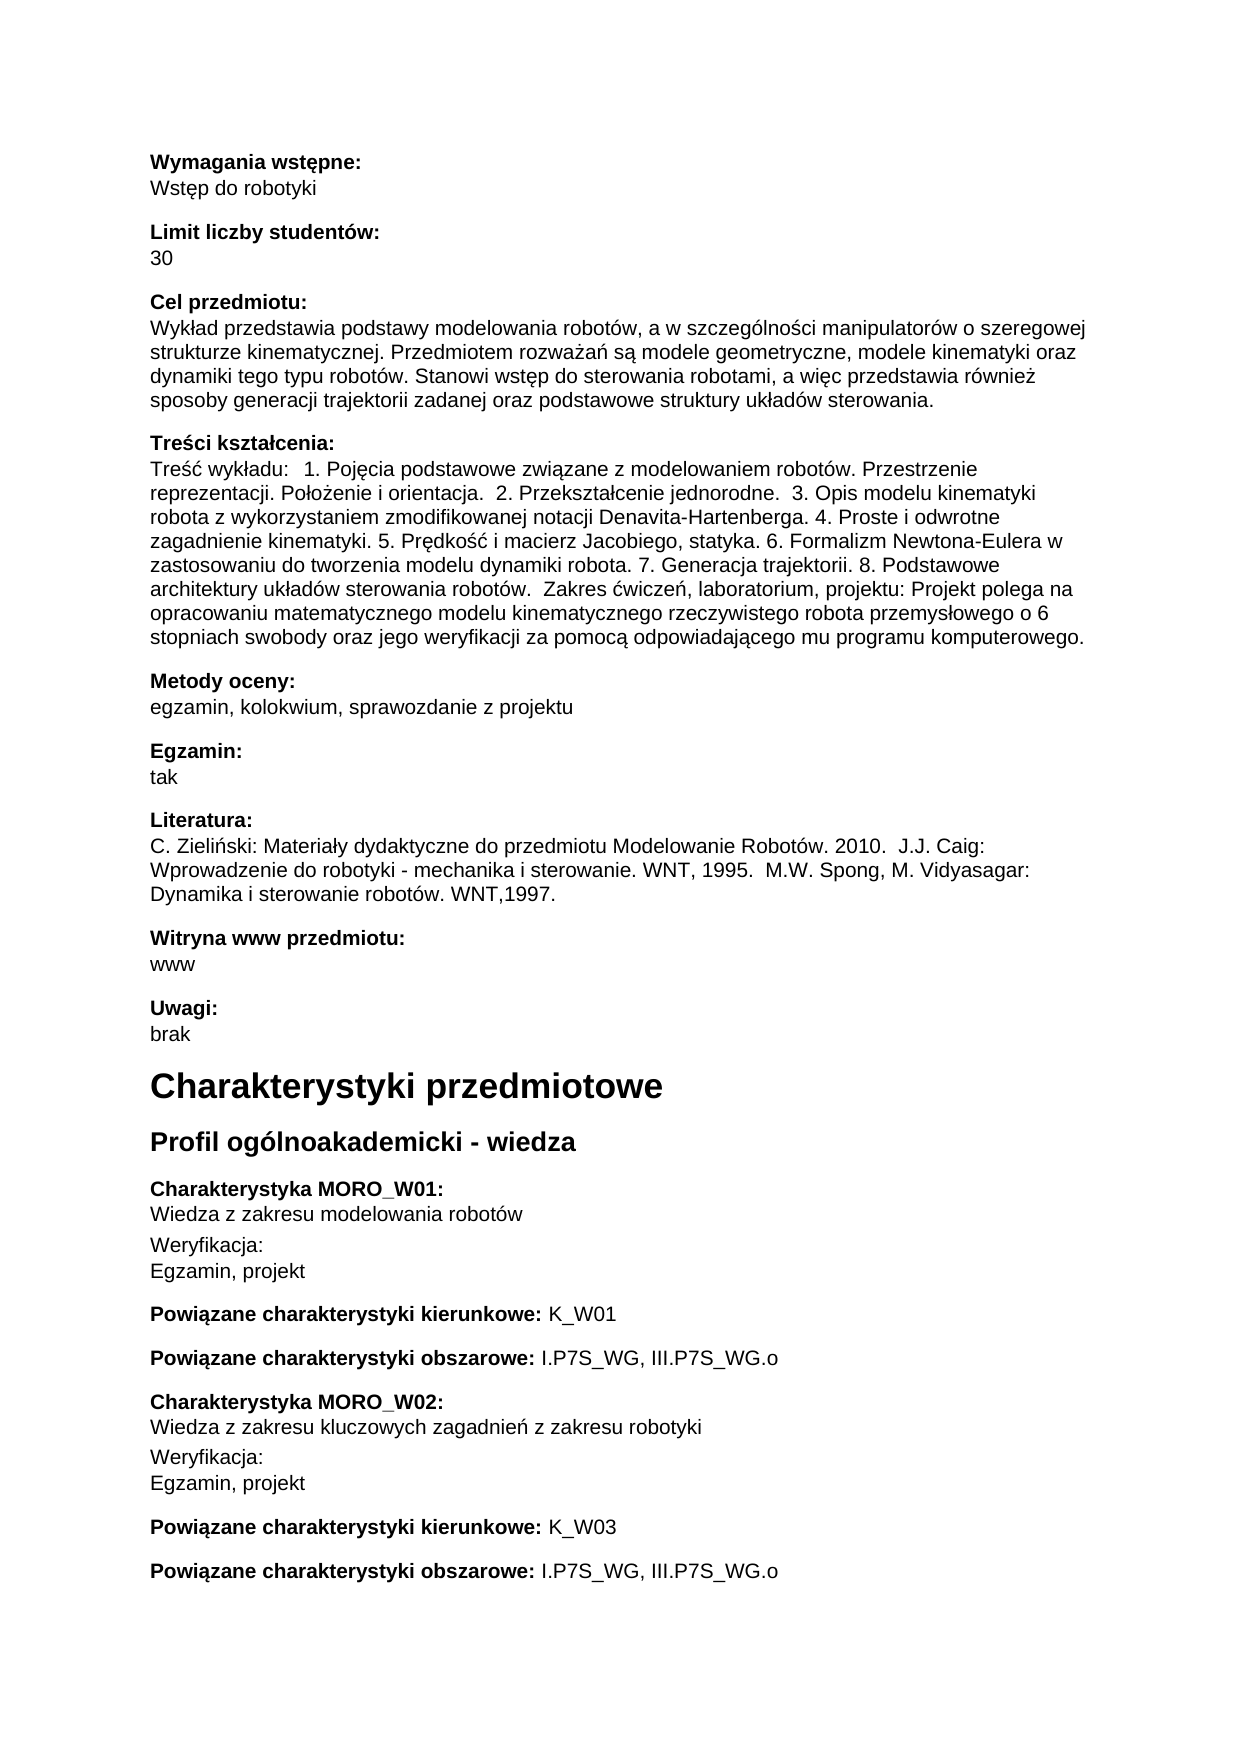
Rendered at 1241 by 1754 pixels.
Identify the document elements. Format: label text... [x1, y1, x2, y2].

text Powiązane charakterystyki obszarowe: I.P7S_WG, III.P7S_WG.o [150, 1558, 1090, 1582]
text C. Zieliński: Materiały dydaktyczne do przedmiotu Modelowanie Robotów. 2010. J.J. Caig: Wprowadzenie do robotyki - mechanika i sterowanie. WNT, 1995. M.W. Spong, M. Vidyasagar: Dynamika i sterowanie robotów. WNT,1997. [150, 834, 1090, 906]
text 30 [150, 246, 1090, 270]
text Wstęp do robotyki [150, 176, 1090, 200]
text Charakterystyka MORO_W02: [150, 1390, 1090, 1414]
text Wiedza z zakresu kluczowych zagadnień z zakresu robotyki [150, 1415, 1090, 1439]
text Literatura: [150, 808, 1090, 832]
text Charakterystyka MORO_W01: [150, 1177, 1090, 1201]
text Witryna www przedmiotu: [150, 926, 1090, 950]
text Powiązane charakterystyki obszarowe: I.P7S_WG, III.P7S_WG.o [150, 1346, 1090, 1370]
subtitle Profil ogólnoakademicki - wiedza [150, 1126, 1090, 1157]
text Uwagi: [150, 996, 1090, 1020]
text Limit liczby studentów: [150, 220, 1090, 244]
text www [150, 952, 1090, 976]
text Egzamin, projekt [150, 1471, 1090, 1495]
text Wiedza z zakresu modelowania robotów [150, 1202, 1090, 1226]
text Treść wykładu: 1. Pojęcia podstawowe związane z modelowaniem robotów. Przestrzenie reprezentacji. Położenie i orientacja. 2. Przekształcenie jednorodne. 3. Opis modelu kinematyki robota z wykorzystaniem zmodifikowanej notacji Denavita-Hartenberga. 4. Proste i odwrotne zagadnienie kinematyki. 5. Prędkość i macierz Jacobiego, statyka. 6. Formalizm Newtona-Eulera w zastosowaniu do tworzenia modelu dynamiki robota. 7. Generacja trajektorii. 8. Podstawowe architektury układów sterowania robotów. Zakres ćwiczeń, laboratorium, projektu: Projekt polega na opracowaniu matematycznego modelu kinematycznego rzeczywistego robota przemysłowego o 6 stopniach swobody oraz jego weryfikacji za pomocą odpowiadającego mu programu komputerowego. [150, 457, 1090, 649]
text Cel przedmiotu: [150, 289, 1090, 313]
text egzamin, kolokwium, sprawozdanie z projektu [150, 695, 1090, 719]
text Wymagania wstępne: [150, 150, 1090, 174]
text brak [150, 1022, 1090, 1046]
text Wykład przedstawia podstawy modelowania robotów, a w szczególności manipulatorów o szeregowej strukturze kinematycznej. Przedmiotem rozważań są modele geometryczne, modele kinematyki oraz dynamiki tego typu robotów. Stanowi wstęp do sterowania robotami, a więc przedstawia również sposoby generacji trajektorii zadanej oraz podstawowe struktury układów sterowania. [150, 316, 1090, 411]
text Powiązane charakterystyki kierunkowe: K_W01 [150, 1302, 1090, 1326]
text tak [150, 764, 1090, 788]
text Treści kształcenia: [150, 431, 1090, 455]
subtitle Charakterystyki przedmiotowe [150, 1066, 1090, 1106]
text Powiązane charakterystyki kierunkowe: K_W03 [150, 1515, 1090, 1539]
text Weryfikacja: [150, 1445, 1090, 1469]
text Egzamin: [150, 738, 1090, 762]
text Weryfikacja: [150, 1232, 1090, 1256]
text Egzamin, projekt [150, 1258, 1090, 1282]
text Metody oceny: [150, 669, 1090, 693]
